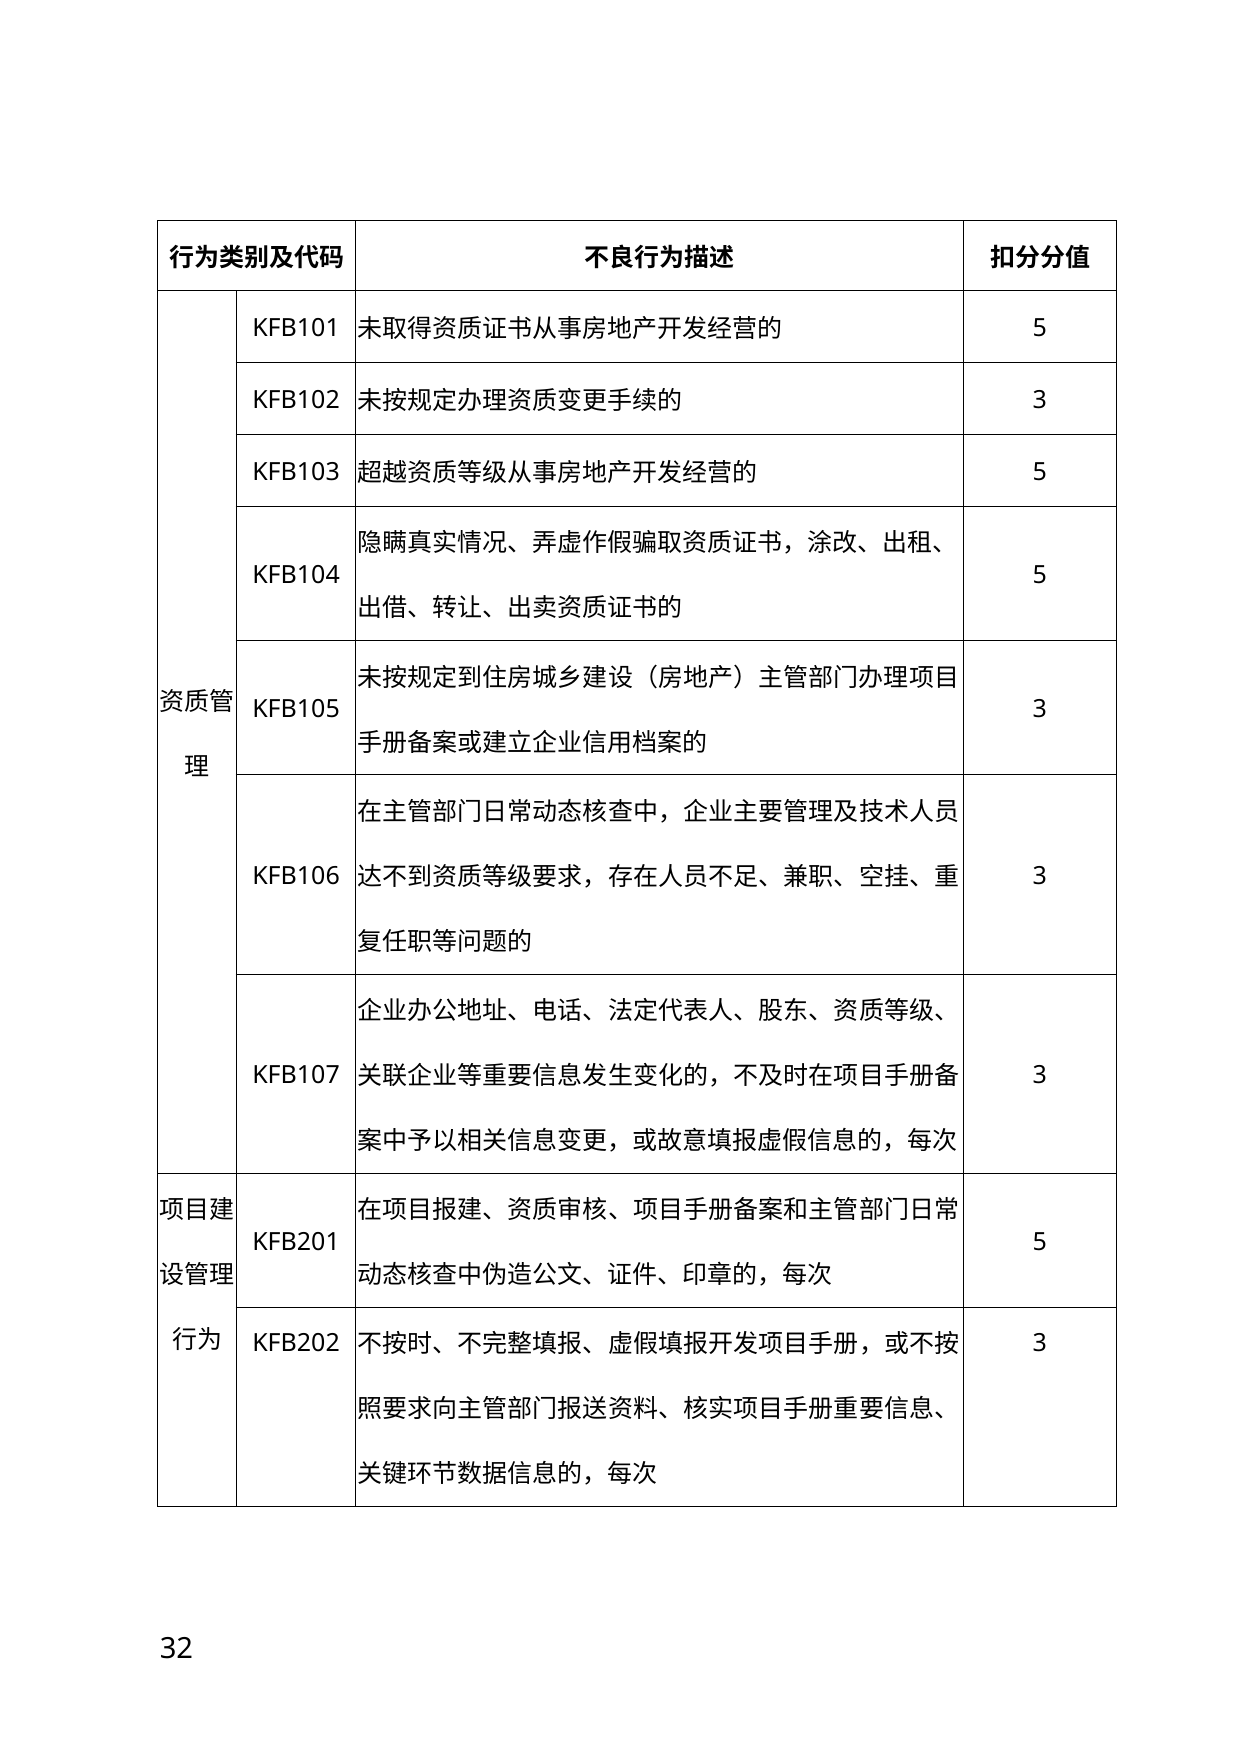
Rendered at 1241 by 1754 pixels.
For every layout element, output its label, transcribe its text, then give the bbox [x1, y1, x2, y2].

table_cell KFB202 [237, 1308, 355, 1506]
table_cell 3 [964, 775, 1116, 973]
table_cell 5 [964, 1174, 1116, 1307]
table_cell KFB101 [237, 291, 355, 362]
table_cell 未取得资质证书从事房地产开发经营的 [356, 291, 963, 362]
table_cell KFB106 [237, 775, 355, 973]
table_cell 超越资质等级从事房地产开发经营的 [356, 435, 963, 506]
table_cell KFB103 [237, 435, 355, 506]
table_cell 项目建设管理行为 [158, 1174, 236, 1506]
table_cell 行为类别及代码 [158, 221, 355, 290]
table_cell 不良行为描述 [356, 221, 963, 290]
table_cell 在项目报建、资质审核、项目手册备案和主管部门日常动态核查中伪造公文、证件、印章的，每次 [356, 1174, 963, 1307]
table_cell KFB105 [237, 641, 355, 774]
table_cell KFB104 [237, 507, 355, 640]
table_cell 资质管理 [158, 291, 236, 1173]
table_cell KFB107 [237, 975, 355, 1173]
table_cell 未按规定办理资质变更手续的 [356, 363, 963, 434]
table_cell 在主管部门日常动态核查中，企业主要管理及技术人员达不到资质等级要求，存在人员不足、兼职、空挂、重复任职等问题的 [356, 775, 963, 973]
table_cell 5 [964, 291, 1116, 362]
table_cell 企业办公地址、电话、法定代表人、股东、资质等级、关联企业等重要信息发生变化的，不及时在项目手册备案中予以相关信息变更，或故意填报虚假信息的，每次 [356, 975, 963, 1173]
table_cell KFB201 [237, 1174, 355, 1307]
table_cell 3 [964, 641, 1116, 774]
table_cell 3 [964, 363, 1116, 434]
table_cell 5 [964, 435, 1116, 506]
table_cell 未按规定到住房城乡建设（房地产）主管部门办理项目手册备案或建立企业信用档案的 [356, 641, 963, 774]
table_cell 3 [964, 1308, 1116, 1506]
table_cell 3 [964, 975, 1116, 1173]
table_cell 不按时、不完整填报、虚假填报开发项目手册，或不按照要求向主管部门报送资料、核实项目手册重要信息、关键环节数据信息的，每次 [356, 1308, 963, 1506]
table_cell 5 [964, 507, 1116, 640]
table_cell 隐瞒真实情况、弄虚作假骗取资质证书，涂改、出租、出借、转让、出卖资质证书的 [356, 507, 963, 640]
table_cell 扣分分值 [964, 221, 1116, 290]
table_cell KFB102 [237, 363, 355, 434]
